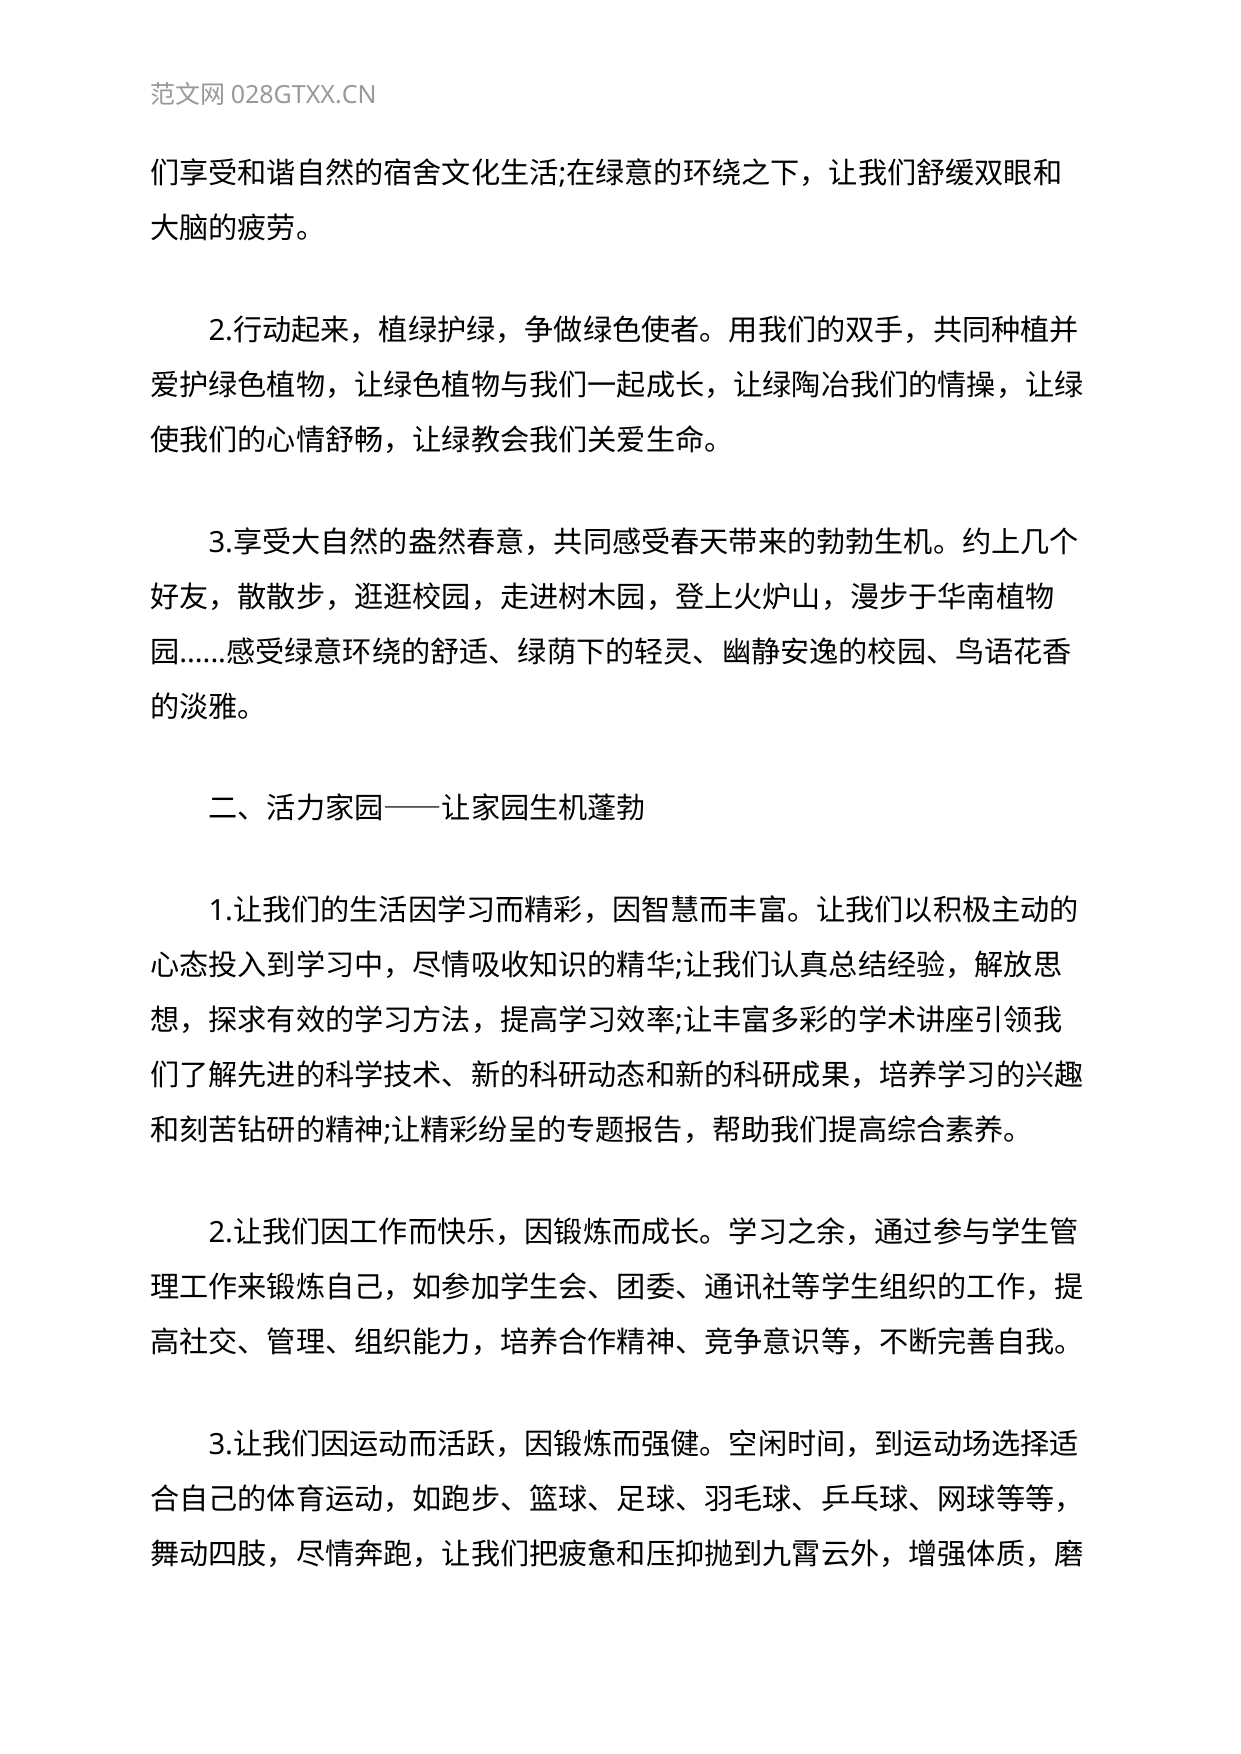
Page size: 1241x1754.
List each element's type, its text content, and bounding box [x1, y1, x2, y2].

text 二、活力家园——让家园生机蓬勃 [150, 785, 1090, 827]
text 2.行动起来，植绿护绿，争做绿色使者。用我们的双手，共同种植并爱护绿色植物，让绿色植物与我们一起成长，让绿陶冶我们的情操，让绿使我们的心情舒畅，让绿教会我们关爱生命。 [150, 307, 1090, 459]
text 2.让我们因工作而快乐，因锻炼而成长。学习之余，通过参与学生管理工作来锻炼自己，如参加学生会、团委、通讯社等学生组织的工作，提高社交、管理、组织能力，培养合作精神、竞争意识等，不断完善自我。 [150, 1209, 1090, 1361]
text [150, 1420, 1090, 1573]
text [150, 150, 1090, 247]
text 3.享受大自然的盎然春意，共同感受春天带来的勃勃生机。约上几个好友，散散步，逛逛校园，走进树木园，登上火炉山，漫步于华南植物园......感受绿意环绕的舒适、绿荫下的轻灵、幽静安逸的校园、鸟语花香的淡雅。 [150, 518, 1090, 726]
text 1.让我们的生活因学习而精彩，因智慧而丰富。让我们以积极主动的心态投入到学习中，尽情吸收知识的精华;让我们认真总结经验，解放思想，探求有效的学习方法，提高学习效率;让丰富多彩的学术讲座引领我们了解先进的科学技术、新的科研动态和新的科研成果，培养学习的兴趣和刻苦钻研的精神;让精彩纷呈的专题报告，帮助我们提高综合素养。 [150, 887, 1090, 1149]
